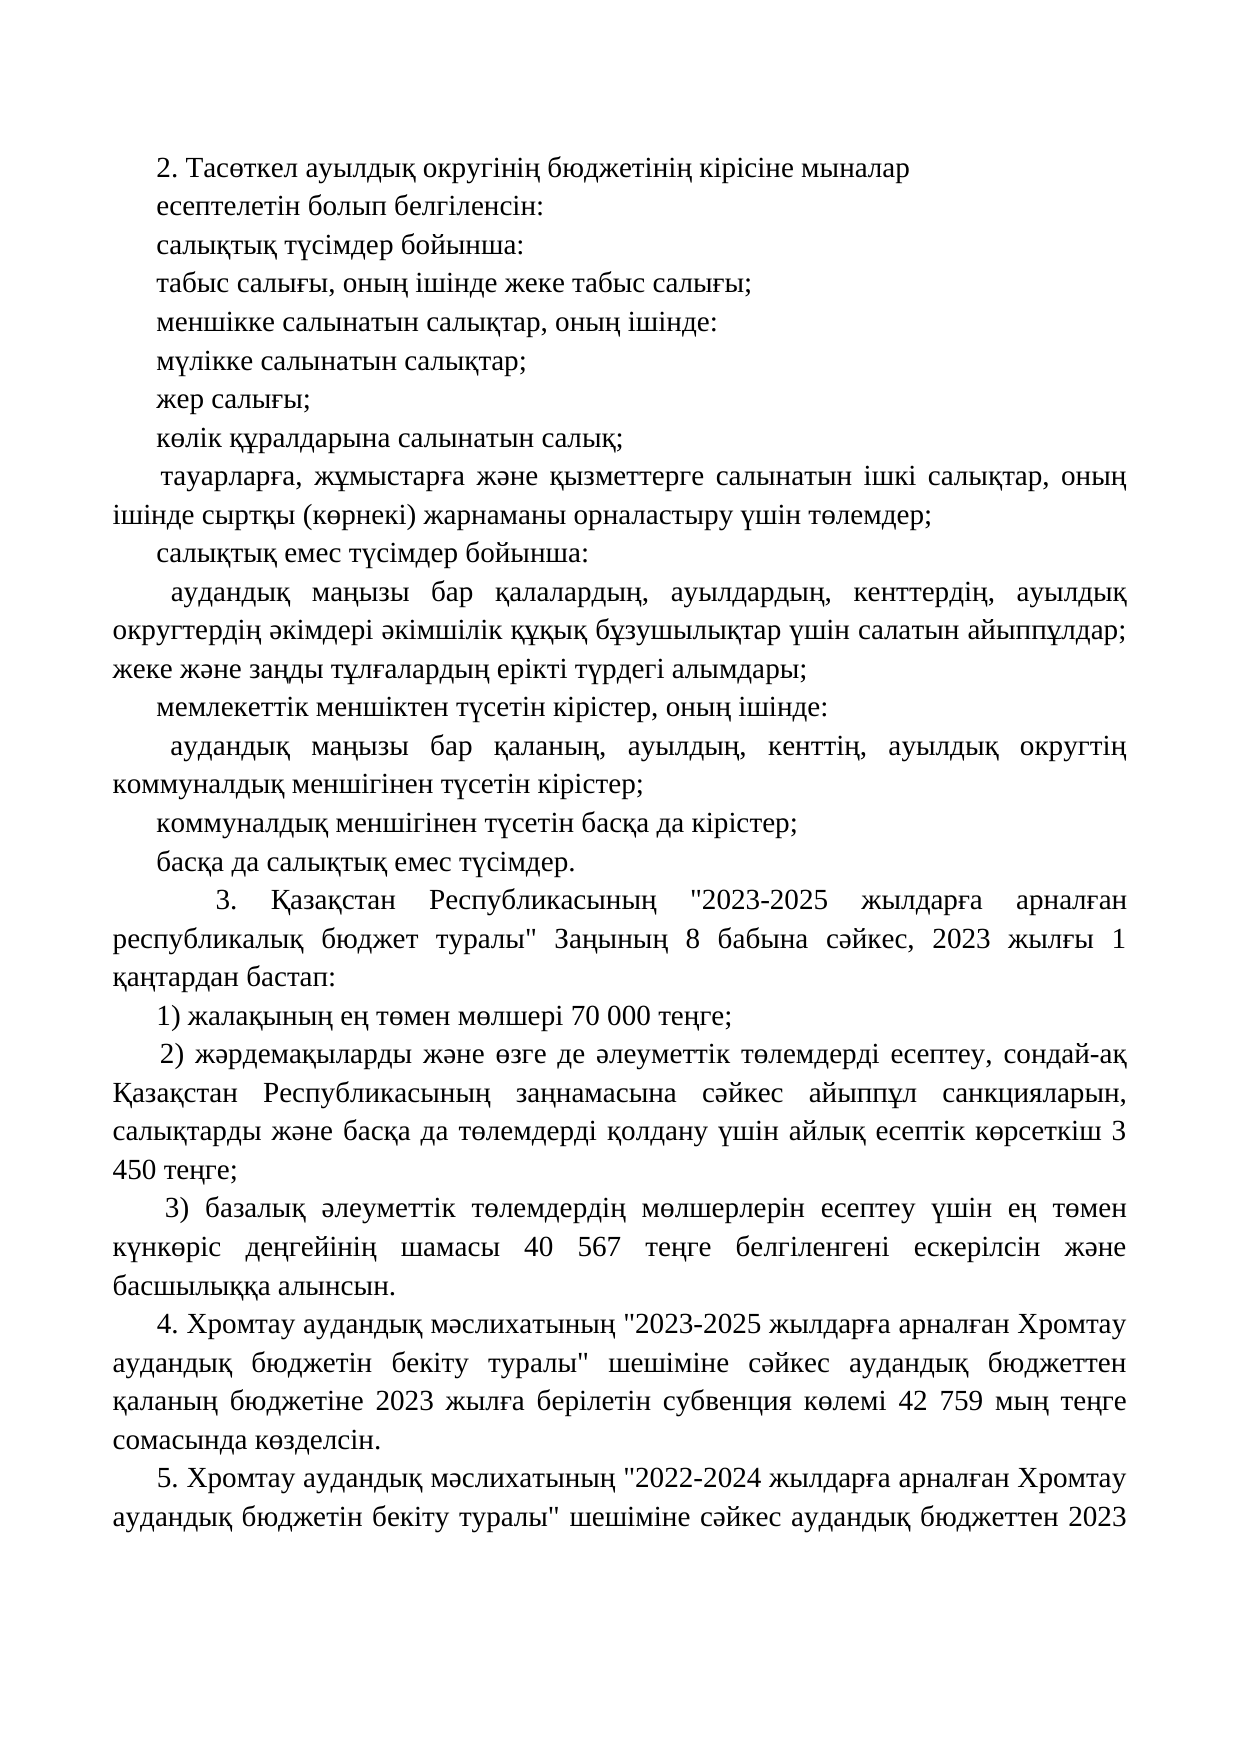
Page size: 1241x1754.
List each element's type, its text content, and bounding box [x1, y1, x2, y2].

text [112, 1460, 1128, 1532]
text аудандық маңызы бар қалалардың, ауылдардың, кенттердің, ауылдық округтердің әкімдері әкімшілік құқық бұзушылықтар үшін салатын айыппұлдар; жеке және заңды тұлғалардың ерікті түрдегі алымдары; [112, 574, 1128, 684]
text табыс салығы, оның ішінде жеке табыс салығы; [112, 266, 1128, 299]
text мүлікке салынатын салықтар; [112, 343, 1128, 376]
text 3. Қазақстан Республикасының "2023-2025 жылдарға арналған республикалық бюджет туралы" Заңының 8 бабына сәйкес, 2023 жылғы 1 қаңтардан бастап: [112, 882, 1128, 993]
text тауарларға, жұмыстарға және қызметтерге салынатын ішкі салықтар, оның ішінде сыртқы (көрнекі) жарнаманы орналастыру үшін төлемдер; [112, 458, 1128, 530]
text 1) жалақының ең төмен мөлшері 70 000 теңге; [112, 998, 1128, 1031]
text салықтық емес түсімдер бойынша: [112, 535, 1128, 569]
text көлік құралдарына салынатын салық; [112, 420, 1128, 453]
text 3) базалық әлеуметтік төлемдердің мөлшерлерін есептеу үшін ең төмен күнкөріс деңгейінің шамасы 40 567 теңге белгіленгені ескерілсін және басшылыққа алынсын. [112, 1191, 1128, 1301]
text жер салығы; [112, 381, 1128, 415]
text салықтық түсімдер бойынша: [112, 227, 1128, 261]
text 2. Тасөткел ауылдық округінің бюджетінің кірісіне мыналар [112, 150, 1128, 183]
text мемлекеттік меншіктен түсетін кірістер, оның ішінде: [112, 689, 1128, 723]
text аудандық маңызы бар қаланың, ауылдың, кенттің, ауылдық округтің коммуналдық меншігінен түсетін кірістер; [112, 728, 1128, 800]
text есептелетін болып белгіленсін: [112, 188, 1128, 222]
text коммуналдық меншігінен түсетін басқа да кірістер; [112, 805, 1128, 839]
text меншікке салынатын салықтар, оның ішінде: [112, 304, 1128, 338]
text басқа да салықтық емес түсімдер. [112, 844, 1128, 877]
text 4. Хромтау аудандық мәслихатының "2023-2025 жылдарға арналған Хромтау аудандық бюджетін бекіту туралы" шешіміне сәйкес аудандық бюджеттен қаланың бюджетіне 2023 жылға берілетін субвенция көлемі 42 759 мың теңге сомасында көзделсін. [112, 1306, 1128, 1455]
text 2) жәрдемақыларды және өзге де әлеуметтік төлемдерді есептеу, сондай-ақ Қазақстан Республикасының заңнамасына сәйкес айыппұл санкцияларын, салықтарды және басқа да төлемдерді қолдану үшін айлық есептік көрсеткіш 3 450 теңге; [112, 1036, 1128, 1186]
